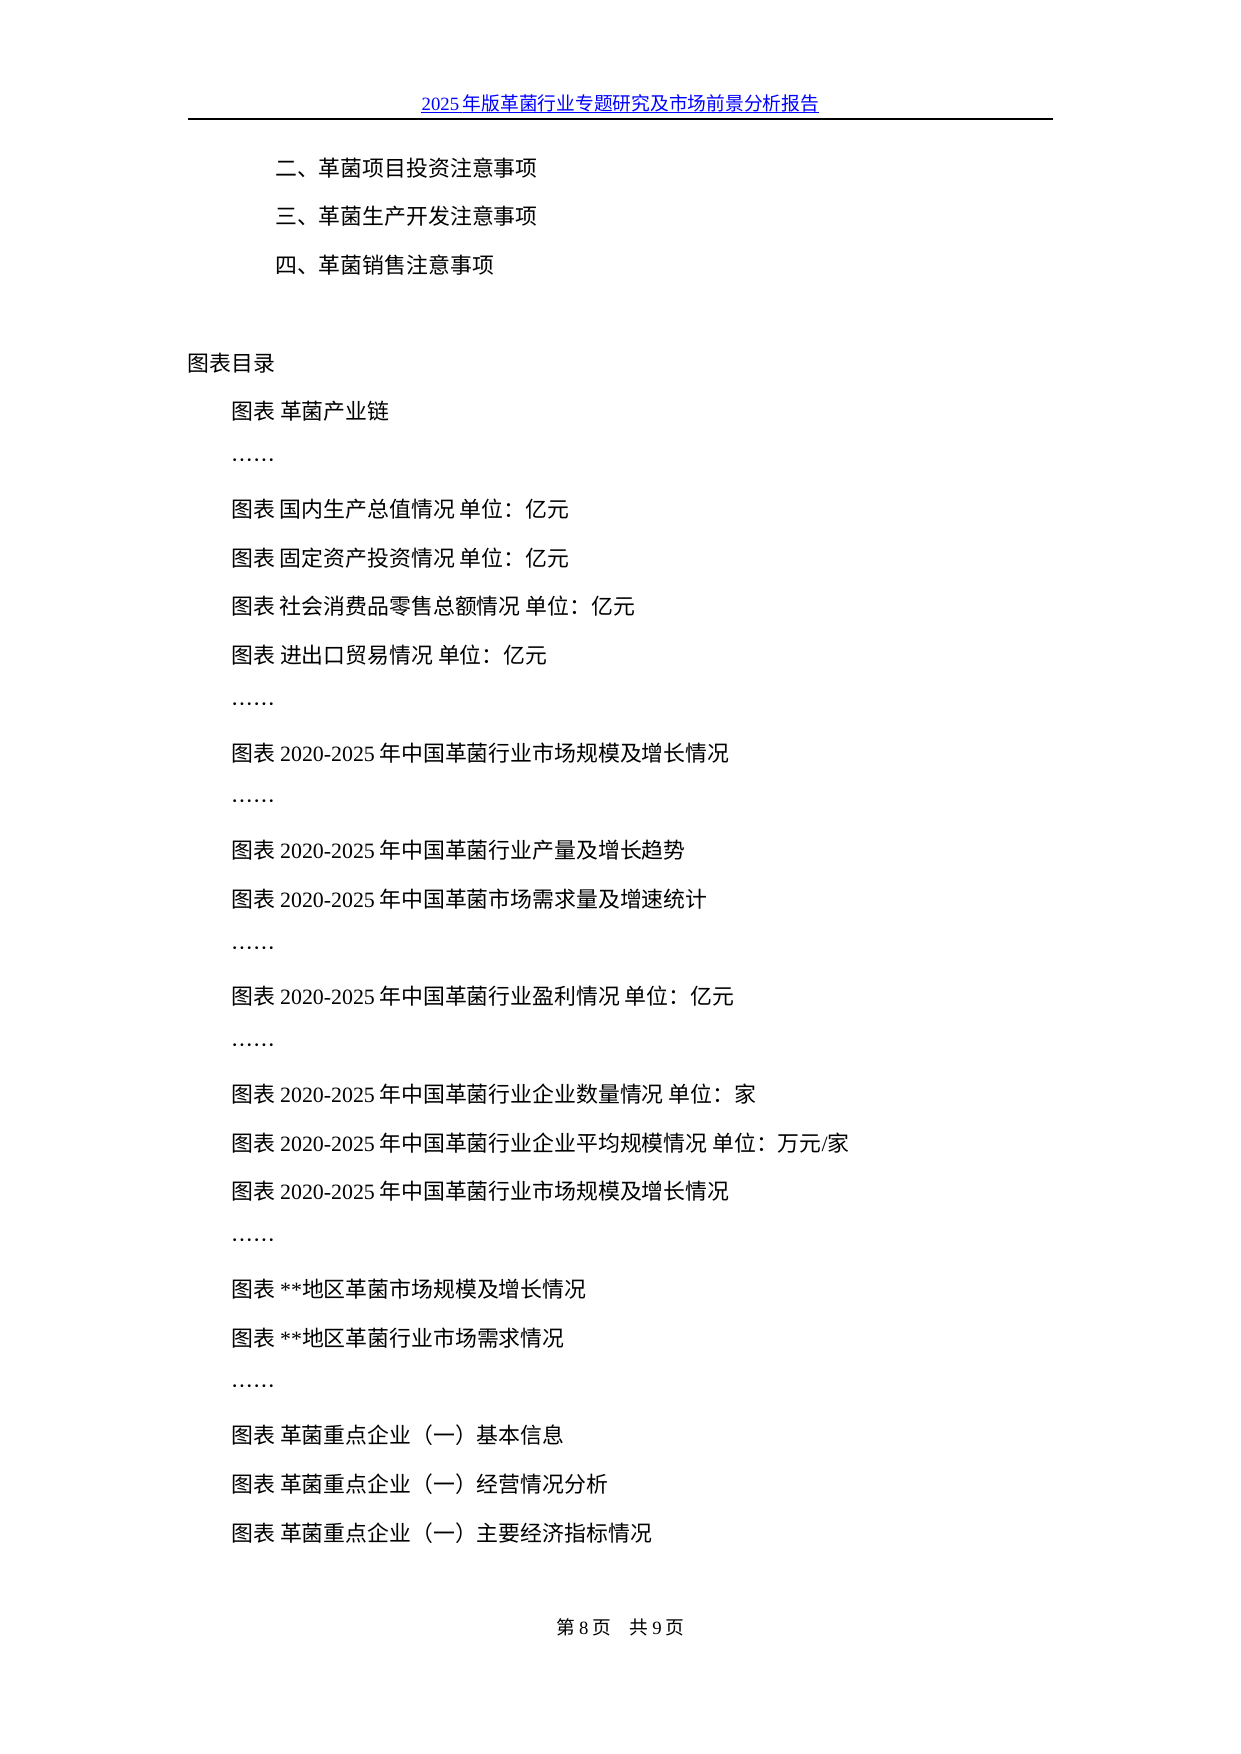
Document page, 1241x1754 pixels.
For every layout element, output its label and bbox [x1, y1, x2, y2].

text [187, 150, 1053, 1548]
